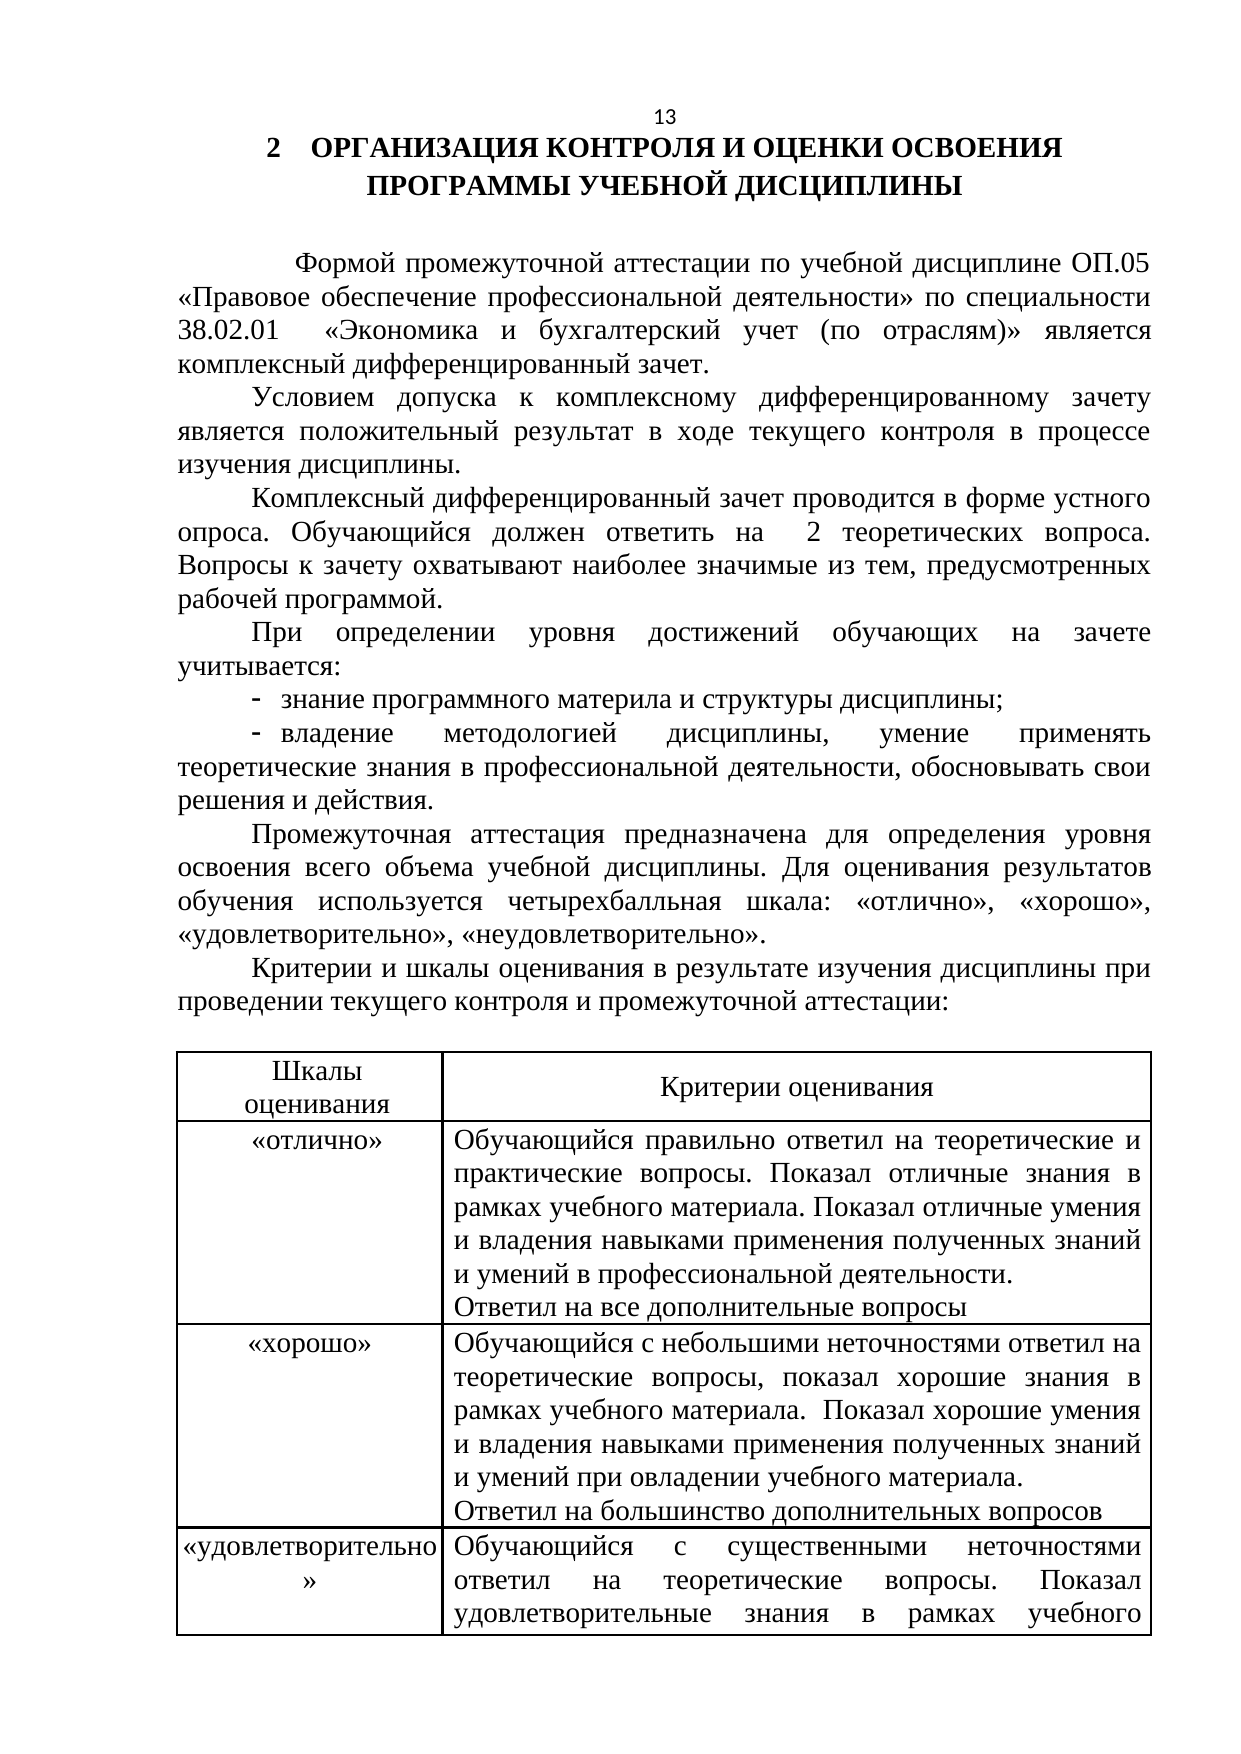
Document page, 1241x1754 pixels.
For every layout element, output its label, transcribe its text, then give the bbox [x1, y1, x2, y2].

table_cell «удовлетворительно» [178, 1529, 441, 1634]
table_cell «отлично» [178, 1122, 441, 1323]
list ОРГАНИЗАЦИЯ КОНТРОЛЯ И ОЦЕНКИ ОСВОЕНИЯ ПРОГРАММЫ УЧЕБНОЙ ДИСЦИПЛИНЫ [177, 130, 1152, 202]
list владение методологией дисциплины, умение применять теоретические знания в профессиональной деятельности, обосновывать свои решения и действия. [177, 715, 1152, 816]
text Комплексный дифференцированный зачет проводится в форме устного опроса. Обучающийся должен ответить на 2 теоретических вопроса. Вопросы к зачету охватывают наиболее значимые из тем, предусмотренных рабочей программой. [177, 480, 1152, 614]
text Критерии и шкалы оценивания в результате изучения дисциплины при проведении текущего контроля и промежуточной аттестации: [177, 950, 1152, 1017]
text При определении уровня достижений обучающих на зачете учитывается: [177, 614, 1152, 681]
table_header Критерии оценивания [444, 1053, 1150, 1120]
table_cell Обучающийся с небольшими неточностями ответил на теоретические вопросы, показал хорошие знания в рамках учебного материала. Показал хорошие умения и владения навыками применения полученных знаний и умений при овладении учебного материала. Ответил на большинство дополнительных вопросов [444, 1325, 1150, 1526]
table_cell «хорошо» [178, 1325, 441, 1526]
table_header Шкалы оценивания [178, 1053, 441, 1120]
text Формой промежуточной аттестации по учебной дисциплине ОП.05 «Правовое обеспечение профессиональной деятельности» по специальности 38.02.01 «Экономика и бухгалтерский учет (по отраслям)» является комплексный дифференцированный зачет. [177, 245, 1152, 379]
table_cell Обучающийся правильно ответил на теоретические и практические вопросы. Показал отличные знания в рамках учебного материала. Показал отличные умения и владения навыками применения полученных знаний и умений в профессиональной деятельности. Ответил на все дополнительные вопросы [444, 1122, 1150, 1323]
text Условием допуска к комплексному дифференцированному зачету является положительный результат в ходе текущего контроля в процессе изучения дисциплины. [177, 379, 1152, 480]
text Промежуточная аттестация предназначена для определения уровня освоения всего объема учебной дисциплины. Для оценивания результатов обучения используется четырехбалльная шкала: «отлично», «хорошо», «удовлетворительно», «неудовлетворительно». [177, 816, 1152, 950]
list знание программного материла и структуры дисциплины; [177, 681, 1152, 715]
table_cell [444, 1529, 1150, 1634]
